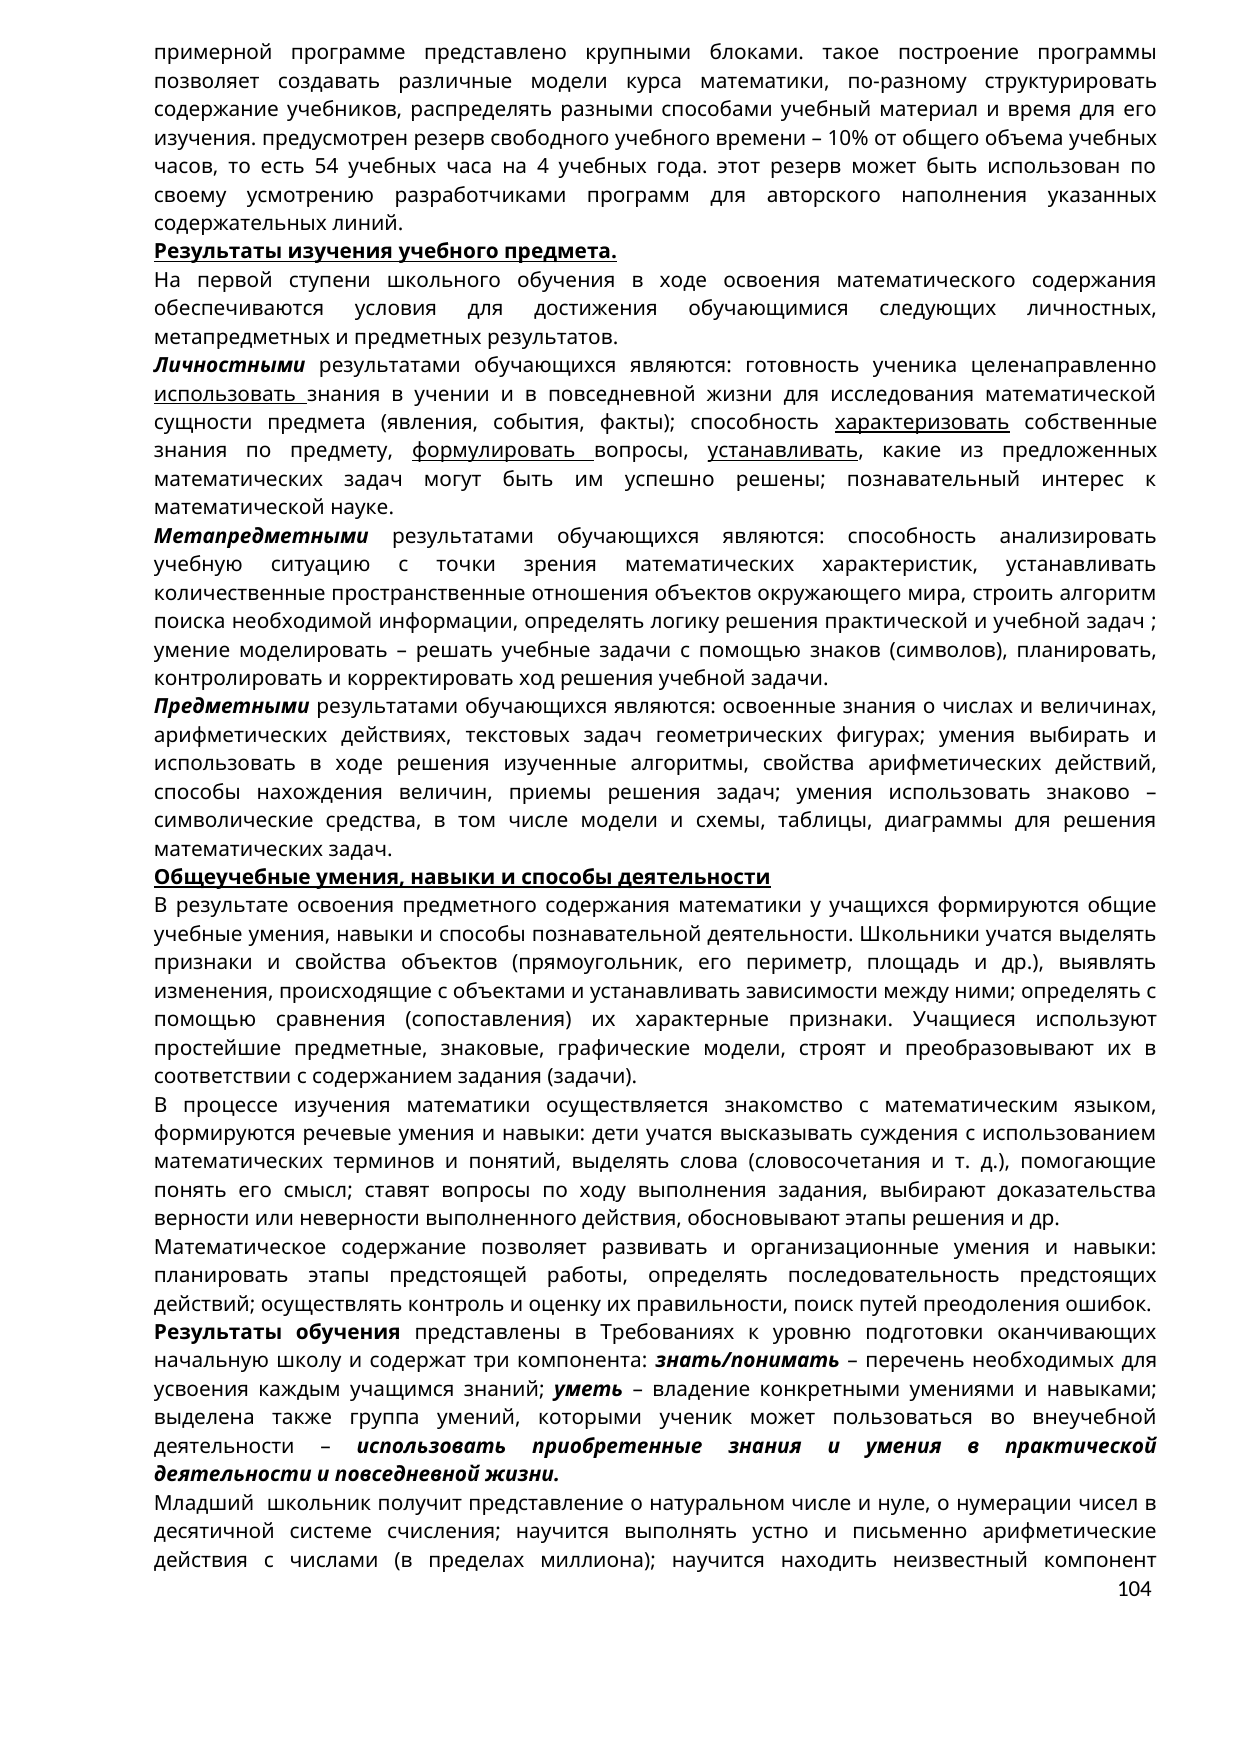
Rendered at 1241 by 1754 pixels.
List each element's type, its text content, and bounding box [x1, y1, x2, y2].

text Личностными результатами обучающихся являются: готовность ученика целенаправленно использовать знания в учении и в повседневной жизни для исследования математической сущности предмета (явления, события, факты); способность характеризовать собственные знания по предмету, формулировать вопросы, устанавливать, какие из предложенных математических задач могут быть им успешно решены; познавательный интерес к математической науке. [148, 350, 1152, 521]
text В результате освоения предметного содержания математики у учащихся формируются общие учебные умения, навыки и способы познавательной деятельности. Школьники учатся выделять признаки и свойства объектов (прямоугольник, его периметр, площадь и др.), выявлять изменения, происходящие с объектами и устанавливать зависимости между ними; определять с помощью сравнения (сопоставления) их характерные признаки. Учащиеся используют простейшие предметные, знаковые, графические модели, строят и преобразовывают их в соответствии с содержанием задания (задачи). [148, 891, 1152, 1090]
text Предметными результатами обучающихся являются: освоенные знания о числах и величинах, арифметических действиях, текстовых задач геометрических фигурах; умения выбирать и использовать в ходе решения изученные алгоритмы, свойства арифметических действий, способы нахождения величин, приемы решения задач; умения использовать знаково – символические средства, в том числе модели и схемы, таблицы, диаграммы для решения математических задач. [148, 692, 1152, 862]
text В процессе изучения математики осуществляется знакомство с математическим языком, формируются речевые умения и навыки: дети учатся высказывать суждения с использованием математических терминов и понятий, выделять слова (словосочетания и т. д.), помогающие понять его смысл; ставят вопросы по ходу выполнения задания, выбирают доказательства верности или неверности выполненного действия, обосновывают этапы решения и др. [148, 1090, 1152, 1232]
text Математическое содержание позволяет развивать и организационные умения и навыки: планировать этапы предстоящей работы, определять последовательность предстоящих действий; осуществлять контроль и оценку их правильности, поиск путей преодоления ошибок. [148, 1232, 1152, 1317]
text Общеучебные умения, навыки и способы деятельности [148, 862, 1152, 891]
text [148, 37, 1152, 237]
text Результаты изучения учебного предмета. [148, 237, 1152, 265]
text Метапредметными результатами обучающихся являются: способность анализировать учебную ситуацию с точки зрения математических характеристик, устанавливать количественные пространственные отношения объектов окружающего мира, строить алгоритм поиска необходимой информации, определять логику решения практической и учебной задач ; умение моделировать – решать учебные задачи с помощью знаков (символов), планировать, контролировать и корректировать ход решения учебной задачи. [148, 521, 1152, 692]
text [148, 1488, 1152, 1573]
text На первой ступени школьного обучения в ходе освоения математического содержания обеспечиваются условия для достижения обучающимися следующих личностных, метапредметных и предметных результатов. [148, 265, 1152, 350]
text Результаты обучения представлены в Требованиях к уровню подготовки оканчивающих начальную школу и содержат три компонента: знать/понимать – перечень необходимых для усвоения каждым учащимся знаний; уметь – владение конкретными умениями и навыками; выделена также группа умений, которыми ученик может пользоваться во внеучебной деятельности – использовать приобретенные знания и умения в практической деятельности и повседневной жизни. [148, 1317, 1152, 1488]
